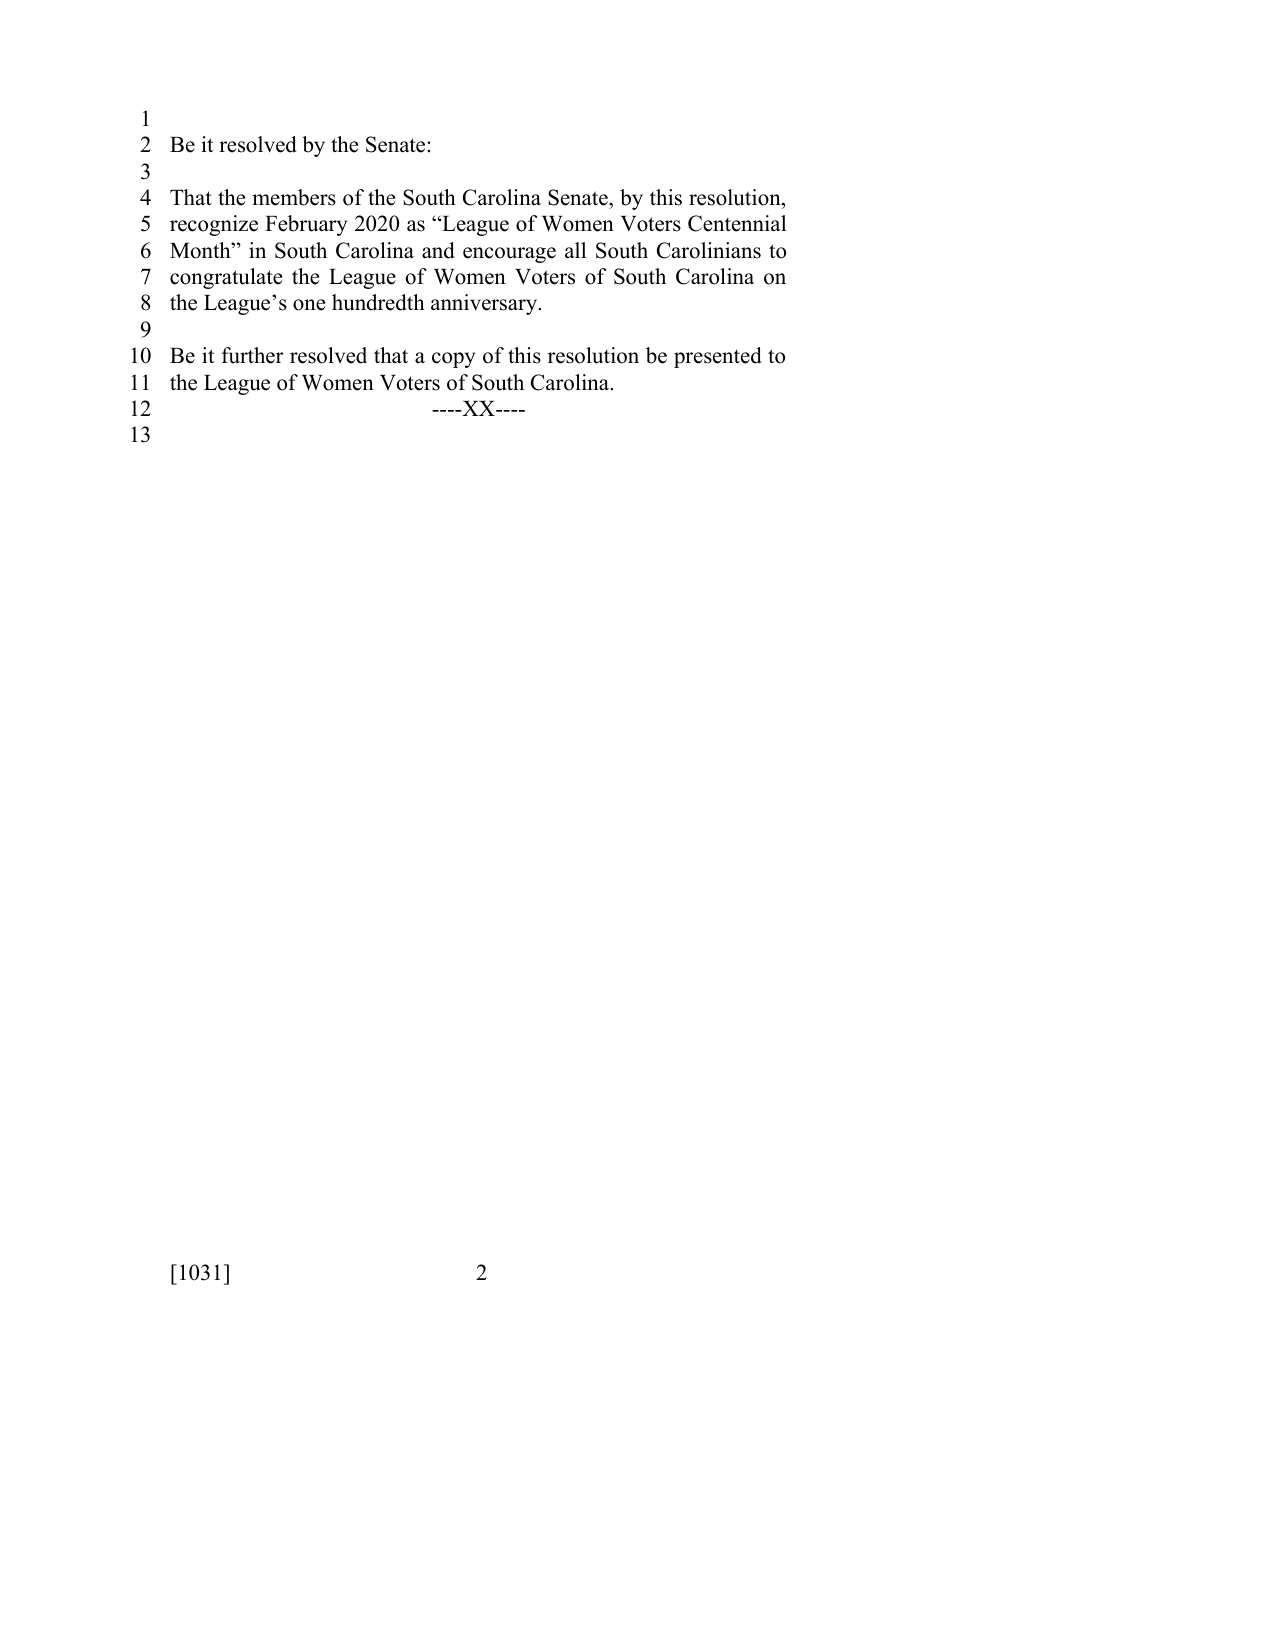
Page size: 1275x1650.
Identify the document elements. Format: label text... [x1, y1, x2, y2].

text Be it further resolved that a copy of this resolution be presented to the League of Women Voters of South Carolina. [169, 342, 787, 395]
text That the members of the South Carolina Senate, by this resolution, recognize February 2020 as “League of Women Voters Centennial Month” in South Carolina and encourage all South Carolinians to congratulate the League of Women Voters of South Carolina on the League’s one hundredth anniversary. [169, 184, 787, 316]
text ----XX---- [169, 395, 787, 421]
text Be it resolved by the Senate: [169, 131, 787, 158]
